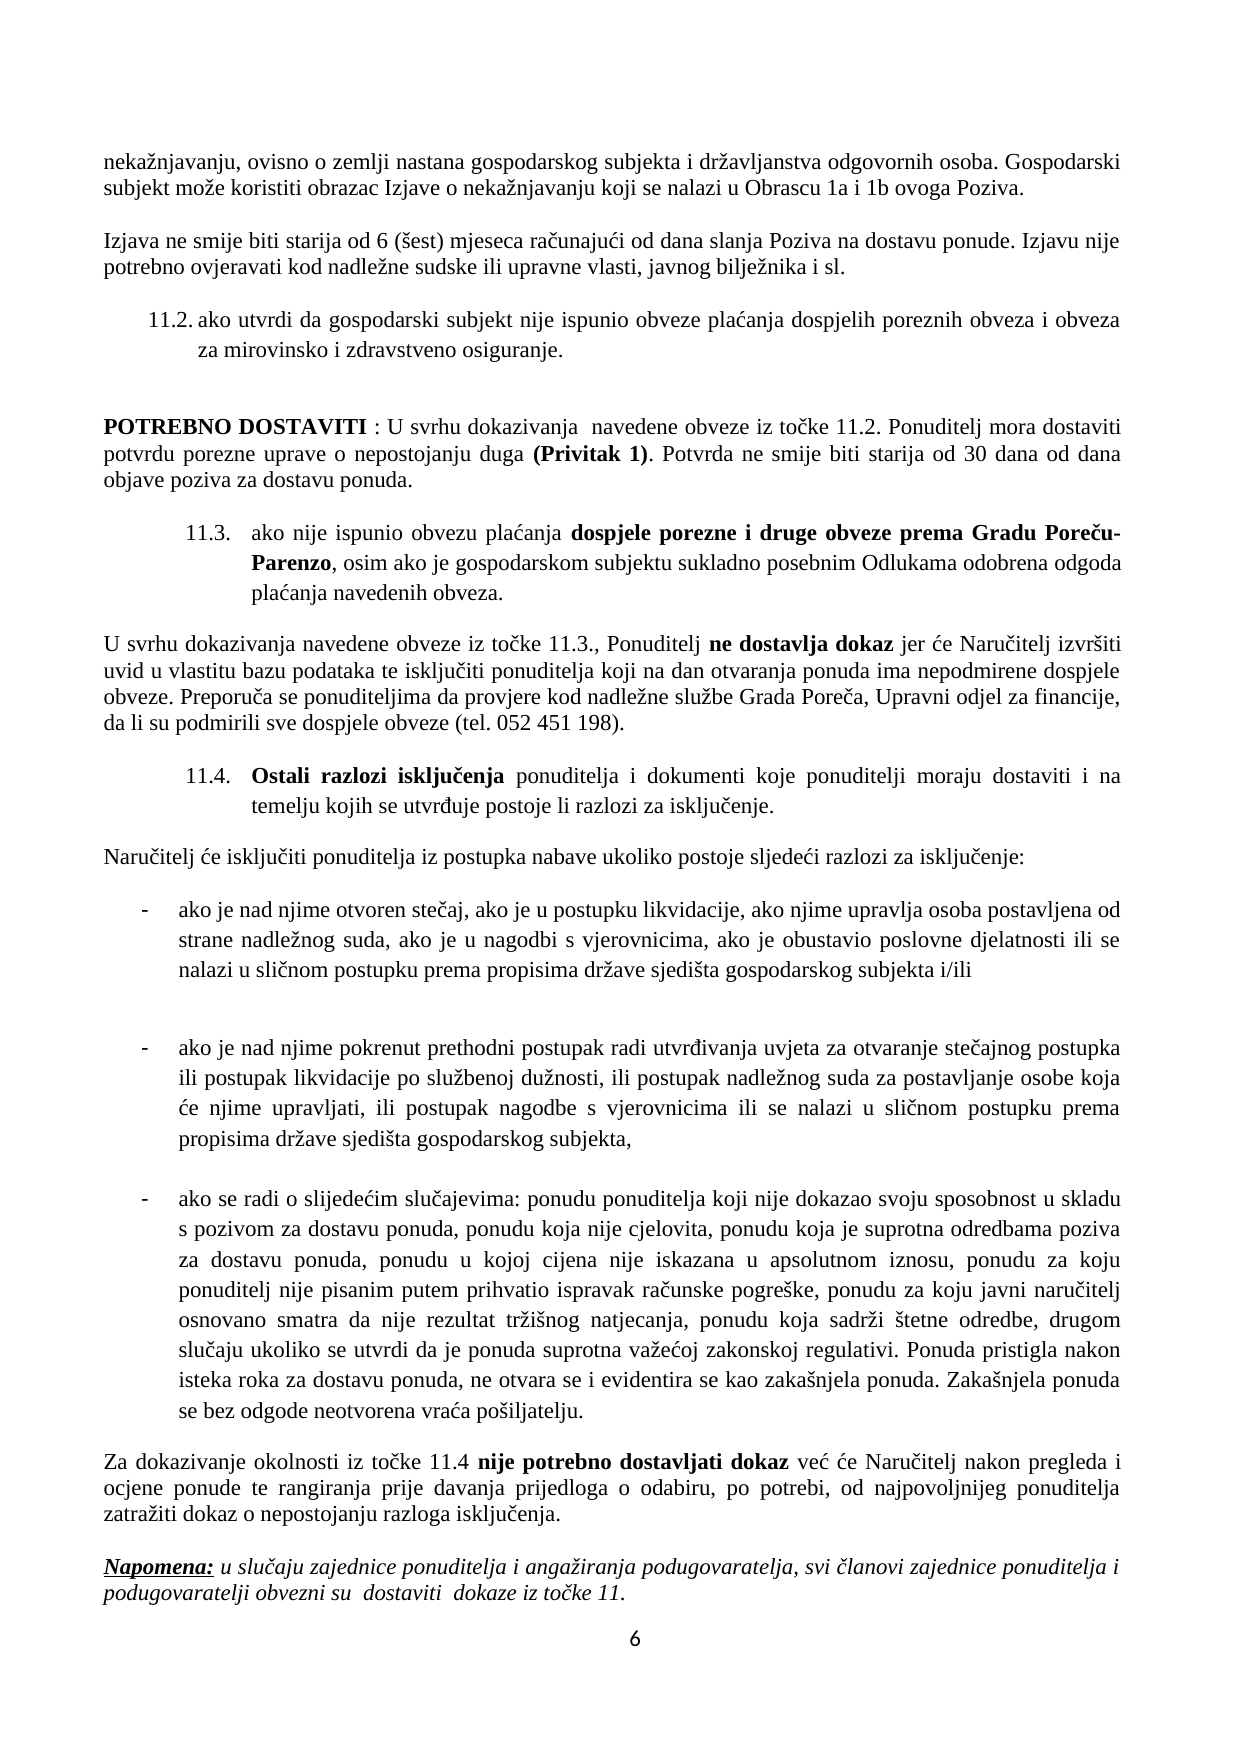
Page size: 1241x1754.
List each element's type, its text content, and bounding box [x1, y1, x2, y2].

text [103, 148, 1122, 200]
text Za dokazivanje okolnosti iz točke 11.4 nije potrebno dostavljati dokaz već će Naručitelj nakon pregleda i ocjene ponude te rangiranja prije davanja prijedloga o odabiru, po potrebi, od najpovoljnijeg ponuditelja zatražiti dokaz o nepostojanju razloga isključenja. [103, 1448, 1122, 1527]
list Ostali razlozi isključenja ponuditelja i dokumenti koje ponuditelji moraju dostaviti i na temelju kojih se utvrđuje postoje li razlozi za isključenje. [185, 762, 1122, 819]
list ako je nad njime otvoren stečaj, ako je u postupku likvidacije, ako njime upravlja osoba postavljena od strane nadležnog suda, ako je u nagodbi s vjerovnicima, ako je obustavio poslovne djelatnosti ili se nalazi u sličnom postupku prema propisima države sjedišta gospodarskog subjekta i/ili [141, 896, 1122, 983]
text Napomena: u slučaju zajednice ponuditelja i angažiranja podugovaratelja, svi članovi zajednice ponuditelja i podugovaratelji obvezni su dostaviti dokaze iz točke 11. [103, 1553, 1122, 1606]
list ako je nad njime pokrenut prethodni postupak radi utvrđivanja uvjeta za otvaranje stečajnog postupka ili postupak likvidacije po službenoj dužnosti, ili postupak nadležnog suda za postavljanje osobe koja će njime upravljati, ili postupak nagodbe s vjerovnicima ili se nalazi u sličnom postupku prema propisima države sjedišta gospodarskog subjekta, [141, 1034, 1122, 1151]
text Naručitelj će isključiti ponuditelja iz postupka nabave ukoliko postoje sljedeći razlozi za isključenje: [103, 843, 1122, 870]
list ako se radi o slijedećim slučajevima: ponudu ponuditelja koji nije dokazao svoju sposobnost u skladu s pozivom za dostavu ponuda, ponudu koja nije cjelovita, ponudu koja je suprotna odredbama poziva za dostavu ponuda, ponudu u kojoj cijena nije iskazana u apsolutnom iznosu, ponudu za koju ponuditelj nije pisanim putem prihvatio ispravak računske pogreške, ponudu za koju javni naručitelj osnovano smatra da nije rezultat tržišnog natjecanja, ponudu koja sadrži štetne odredbe, drugom slučaju ukoliko se utvrdi da je ponuda suprotna važećoj zakonskoj regulativi. Ponuda pristigla nakon isteka roka za dostavu ponuda, ne otvara se i evidentira se kao zakašnjela ponuda. Zakašnjela ponuda se bez odgode neotvorena vraća pošiljatelju. [141, 1185, 1122, 1423]
list ako nije ispunio obvezu plaćanja dospjele porezne i druge obveze prema Gradu Poreču-Parenzo, osim ako je gospodarskom subjektu sukladno posebnim Odlukama odobrena odgoda plaćanja navedenih obveza. [185, 519, 1122, 606]
list ako utvrdi da gospodarski subjekt nije ispunio obveze plaćanja dospjelih poreznih obveza i obveza za mirovinsko i zdravstveno osiguranje. [148, 306, 1122, 362]
text U svrhu dokazivanja navedene obveze iz točke 11.3., Ponuditelj ne dostavlja dokaz jer će Naručitelj izvršiti uvid u vlastitu bazu podataka te isključiti ponuditelja koji na dan otvaranja ponuda ima nepodmirene dospjele obveze. Preporuča se ponuditeljima da provjere kod nadležne službe Grada Poreča, Upravni odjel za financije, da li su podmirili sve dospjele obveze (tel. 052 451 198). [103, 630, 1122, 736]
text POTREBNO DOSTAVITI : U svrhu dokazivanja navedene obveze iz točke 11.2. Ponuditelj mora dostaviti potvrdu porezne uprave o nepostojanju duga (Privitak 1). Potvrda ne smije biti starija od 30 dana od dana objave poziva za dostavu ponuda. [103, 413, 1122, 492]
text Izjava ne smije biti starija od 6 (šest) mjeseca računajući od dana slanja Poziva na dostavu ponude. Izjavu nije potrebno ovjeravati kod nadležne sudske ili upravne vlasti, javnog bilježnika i sl. [103, 227, 1122, 279]
